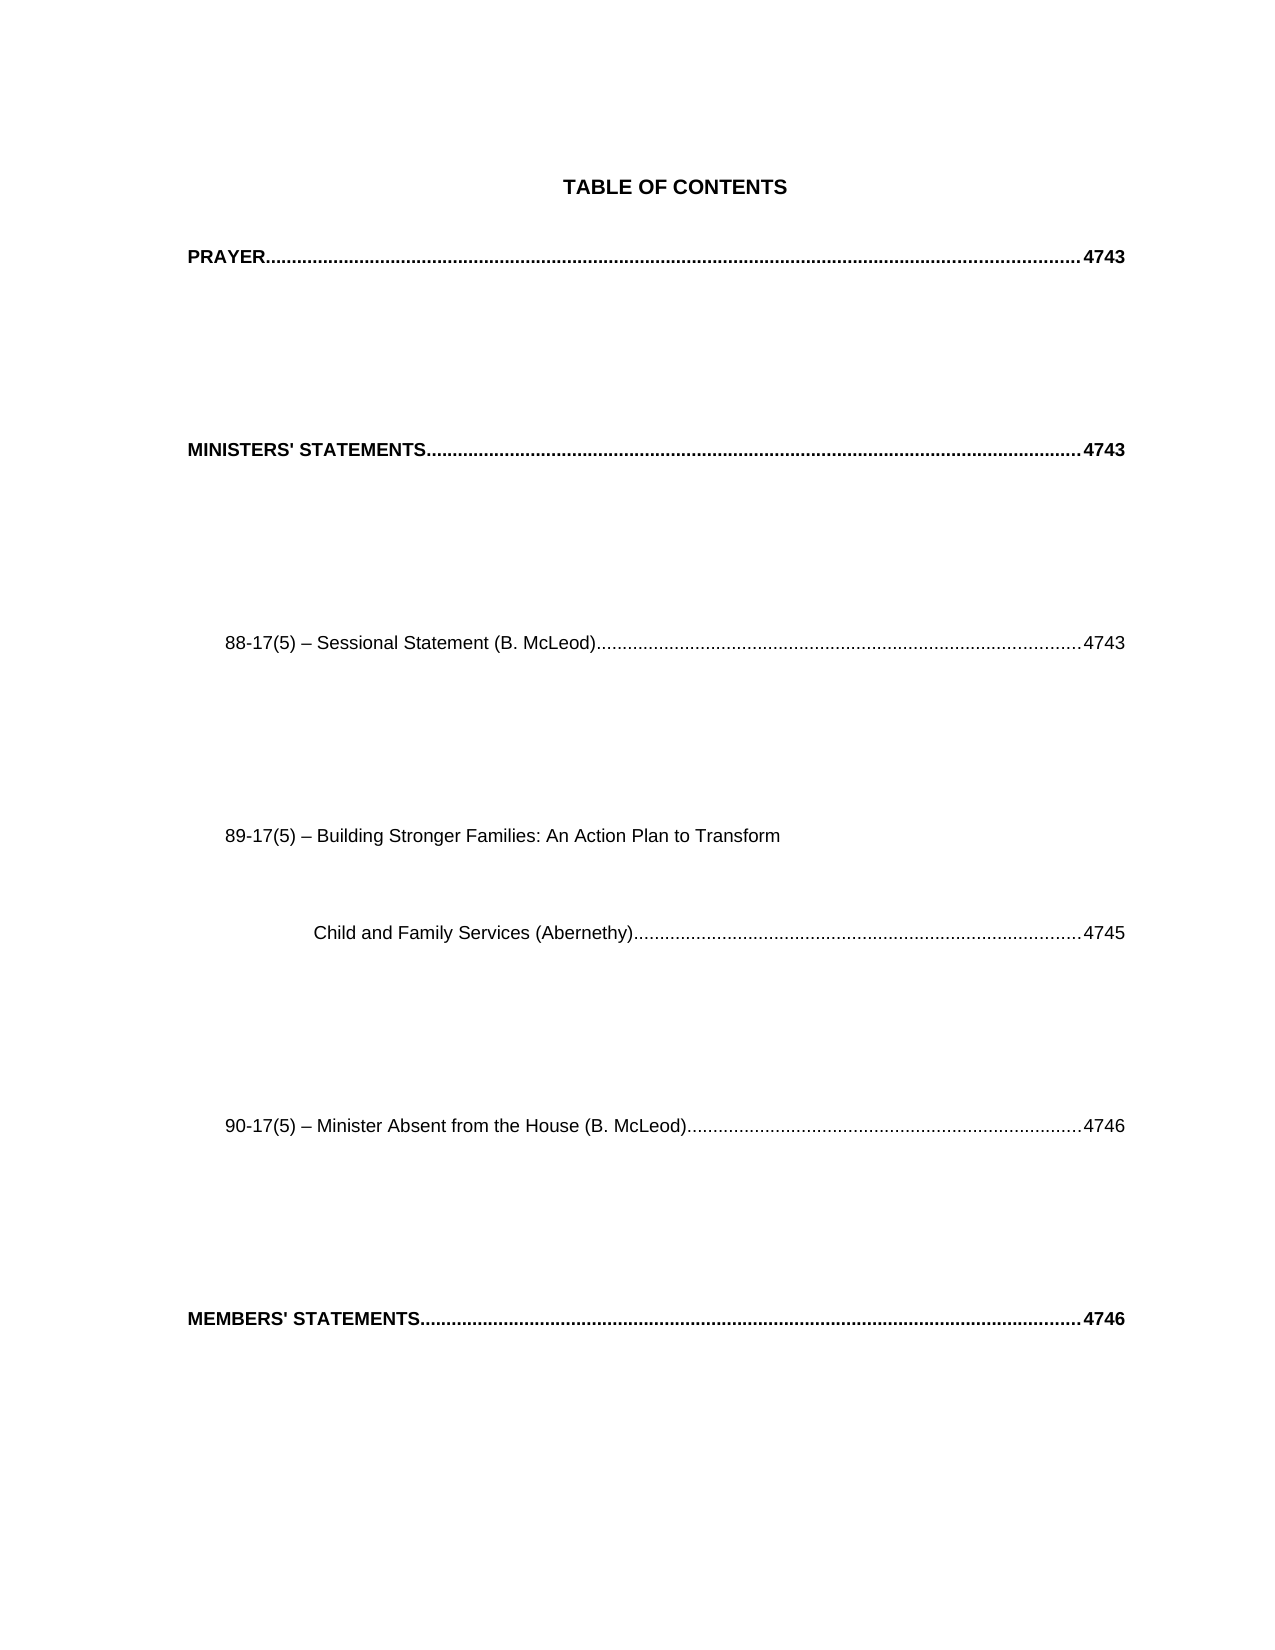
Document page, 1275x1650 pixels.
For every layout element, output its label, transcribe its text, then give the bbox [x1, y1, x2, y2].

text MEMBERS' STATEMENTS 4746 [187, 1308, 1162, 1329]
text 90-17(5) – Minister Absent from the House (B. McLeod) 4746 [187, 1114, 1162, 1136]
text 89-17(5) – Building Stronger Families: An Action Plan to Transform [187, 825, 1162, 846]
text MINISTERS' STATEMENTS 4743 [187, 439, 1162, 460]
text Child and Family Services (Abernethy) 4745 [187, 921, 1162, 943]
text PRAYER 4743 [187, 246, 1162, 267]
text 88-17(5) – Sessional Statement (B. McLeod) 4743 [187, 632, 1162, 653]
subtitle TABLE OF CONTENTS [187, 175, 1162, 199]
